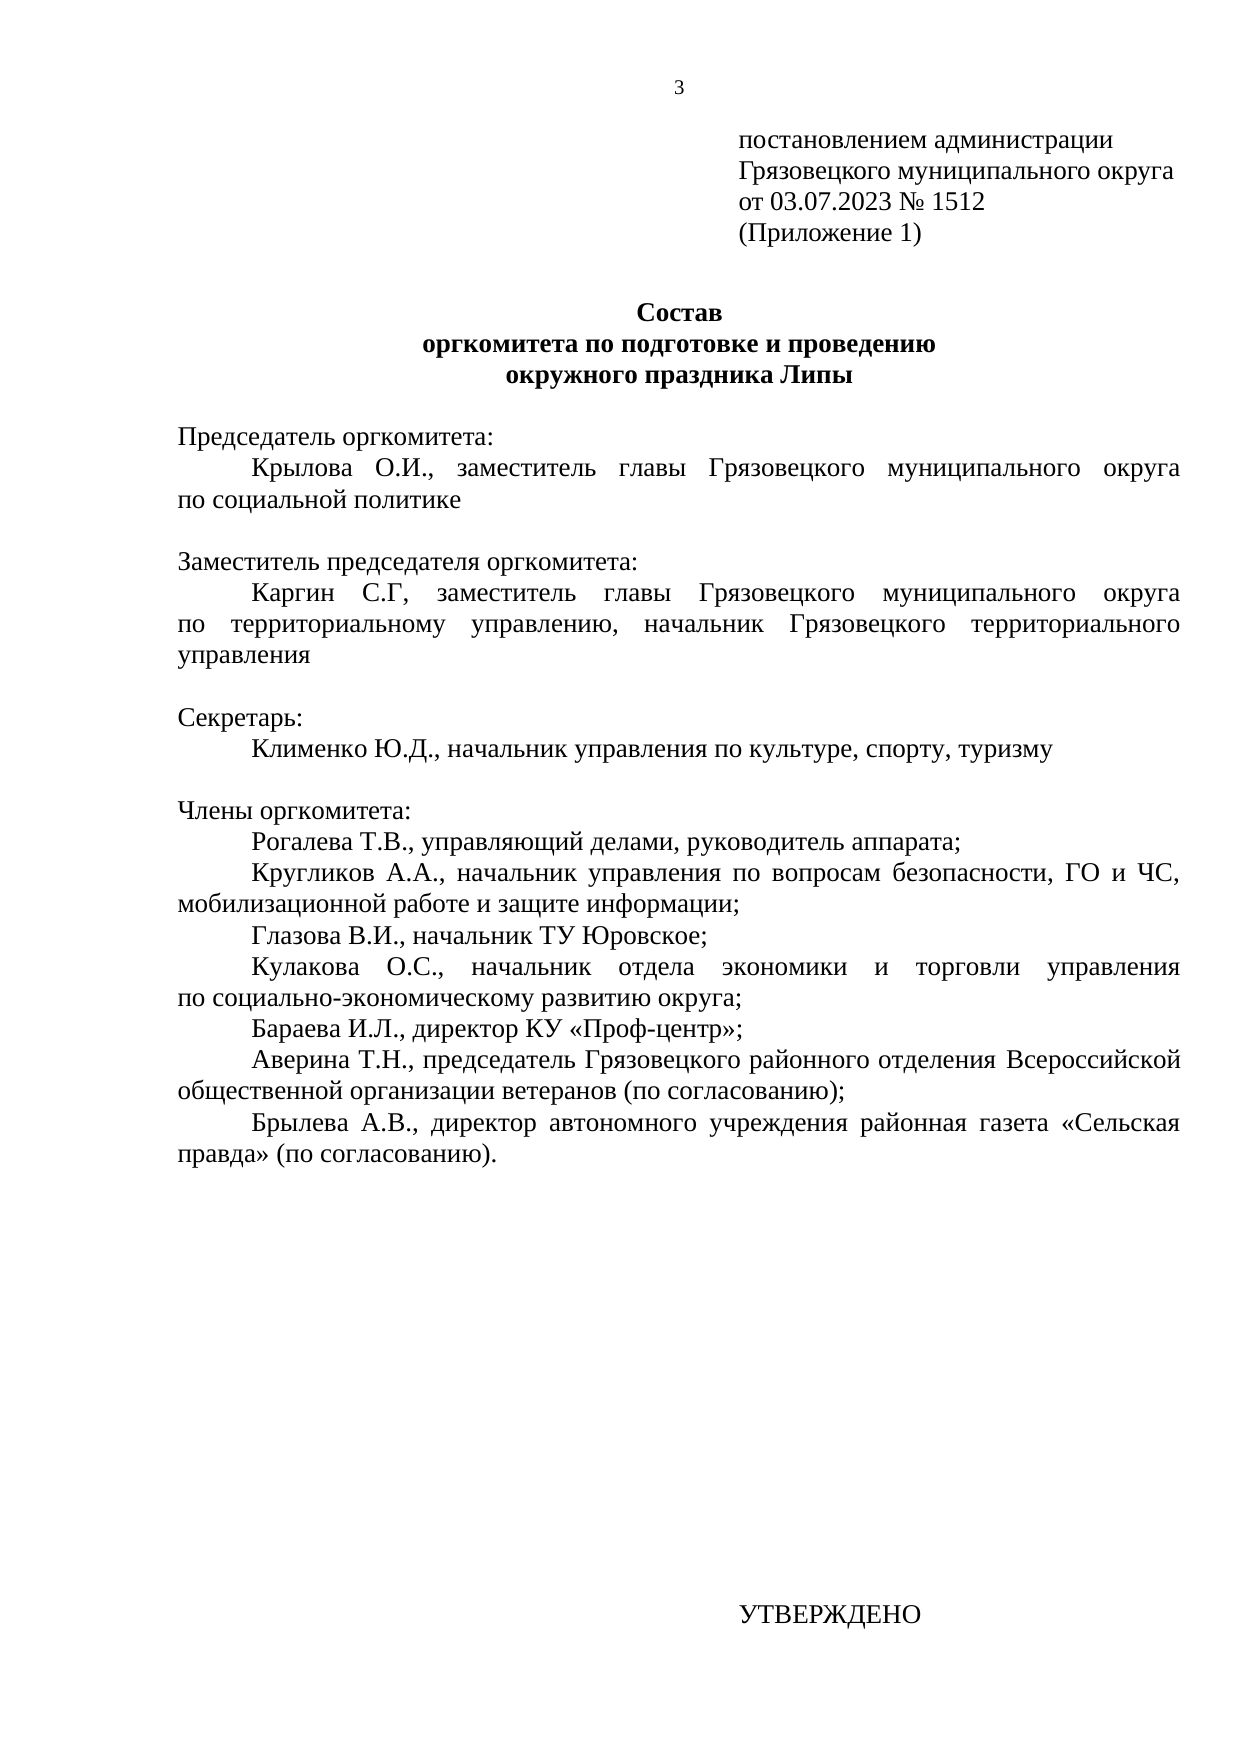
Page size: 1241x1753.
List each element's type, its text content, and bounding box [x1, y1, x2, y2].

text Секретарь: [177, 701, 1181, 732]
text Брылева А.В., директор автономного учреждения районная газета «Сельская правда» (по согласованию). [177, 1106, 1181, 1168]
text Заместитель председателя оргкомитета: [177, 545, 1181, 576]
text Каргин С.Г, заместитель главы Грязовецкого муниципального округа по территориальному управлению, начальник Грязовецкого территориального управления [177, 576, 1181, 669]
text Бараева И.Л., директор КУ «Проф-центр»; [177, 1012, 1181, 1043]
text Кругликов А.А., начальник управления по вопросам безопасности, ГО и ЧС, мобилизационной работе и защите информации; [177, 856, 1181, 919]
text Клименко Ю.Д., начальник управления по культуре, спорту, туризму [177, 732, 1181, 763]
text Крылова О.И., заместитель главы Грязовецкого муниципального округа по социальной политике [177, 452, 1181, 514]
text Состав [177, 296, 1181, 327]
text окружного праздника Липы [177, 358, 1181, 389]
text Кулакова О.С., начальник отдела экономики и торговли управления по социально-экономическому развитию округа; [177, 950, 1181, 1012]
text Члены оргкомитета: [177, 794, 1181, 825]
text от 03.07.2023 № 1512 [738, 185, 1181, 217]
text Грязовецкого муниципального округа [738, 154, 1181, 185]
text Глазова В.И., начальник ТУ Юровское; [177, 919, 1181, 950]
text оргкомитета по подготовке и проведению [177, 327, 1181, 358]
text УТВЕРЖДЕНО [738, 1598, 1181, 1629]
text Аверина Т.Н., председатель Грязовецкого районного отделения Всероссийской общественной организации ветеранов (по согласованию); [177, 1043, 1181, 1106]
text (Приложение 1) [738, 217, 1181, 248]
text постановлением администрации [738, 123, 1181, 154]
text Председатель оргкомитета: [177, 420, 1181, 452]
text Рогалева Т.В., управляющий делами, руководитель аппарата; [177, 825, 1181, 856]
